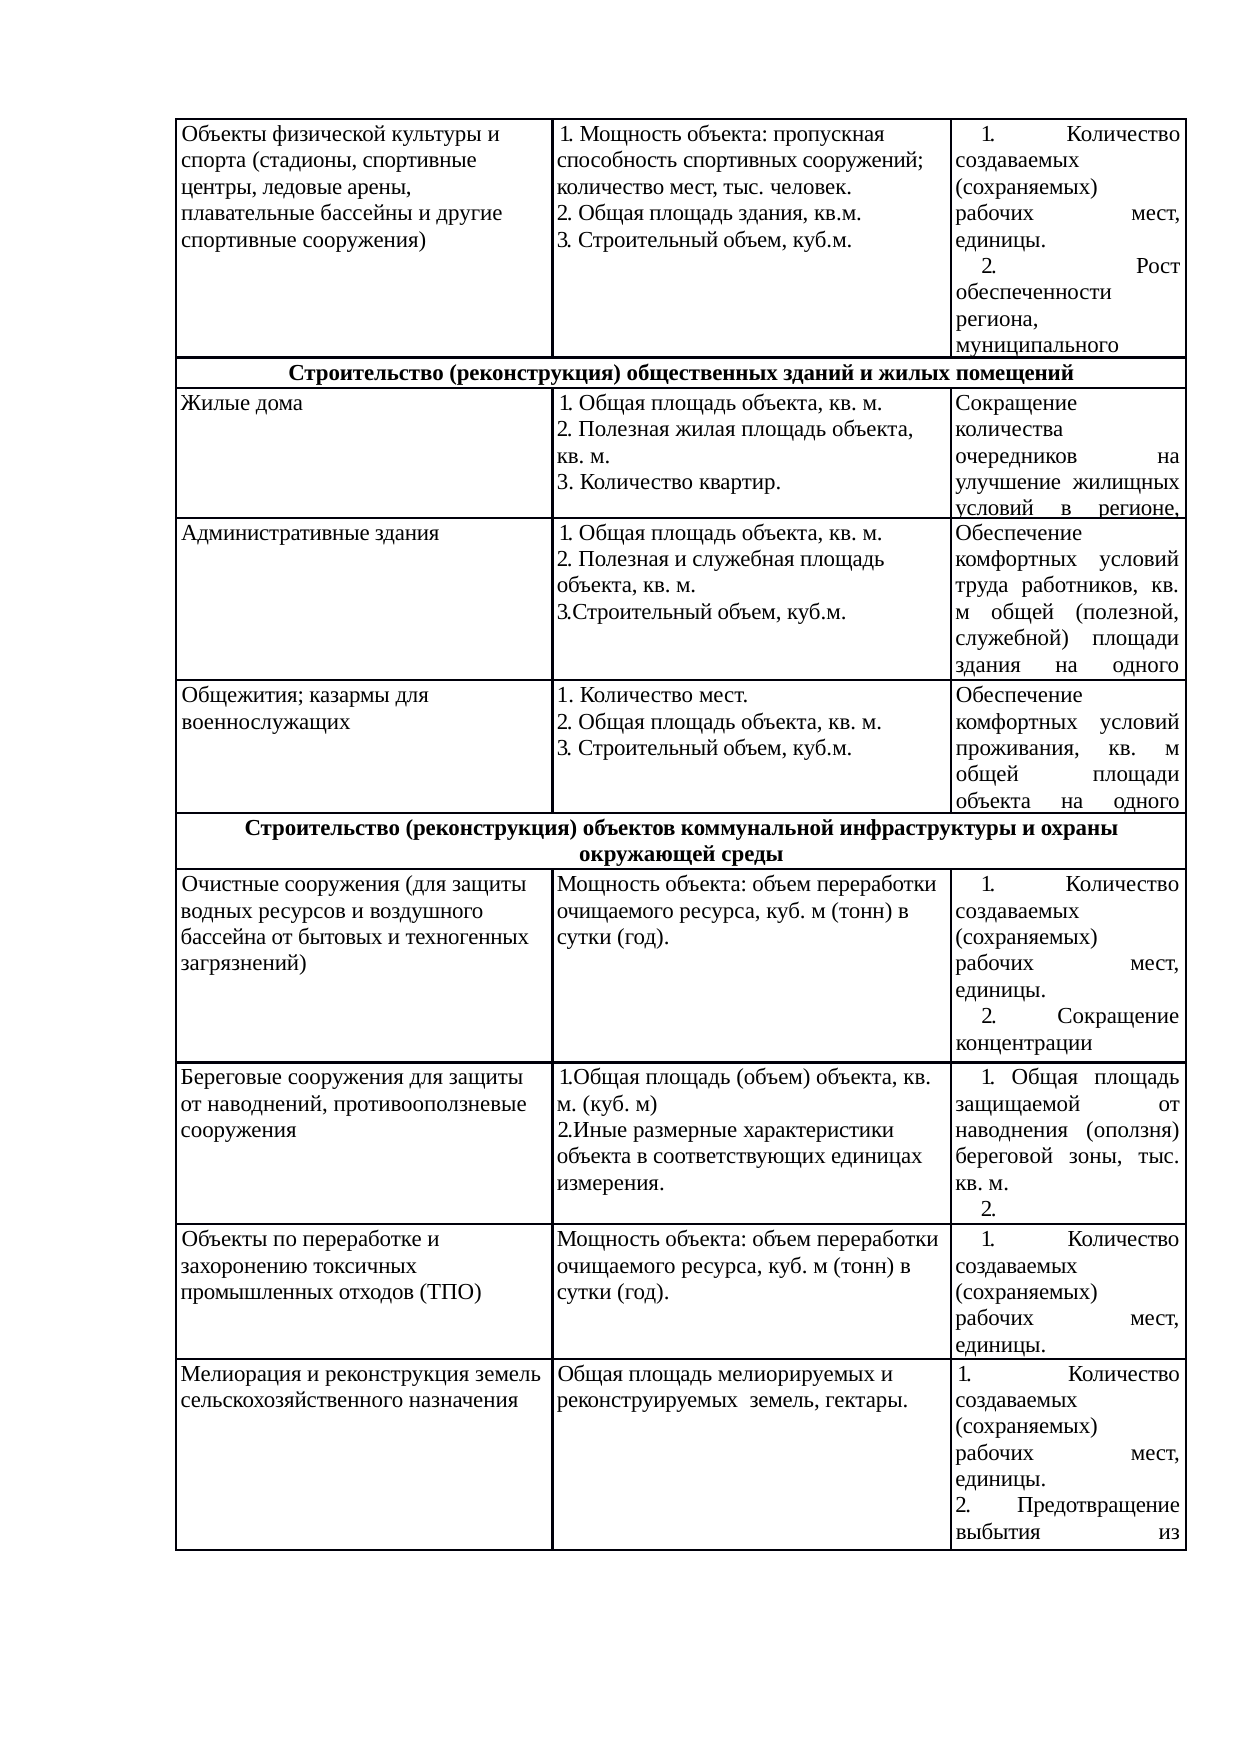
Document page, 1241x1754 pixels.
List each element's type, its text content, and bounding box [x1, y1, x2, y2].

table_cell Очистные сооружения (для защиты водных ресурсов и воздушного бассейна от бытовых и техногенных загрязнений) [177, 870, 551, 1061]
table_cell 1. Количество создаваемых (сохраняемых) рабочих мест, единицы. 2. Сокращение концентрации вредных веществ в сбросах (выбросах), в процентах к их концентрации до реализации проекта. 3. Соответствие концентраций вредных веществ предельно допустимой концентрации [952, 870, 1185, 1061]
table_cell Обеспечение комфортных условий проживания, кв. м общей площади объекта на одного проживающего. [952, 681, 1185, 812]
table_cell Объекты физической культуры и спорта (стадионы, спортивные центры, ледовые арены, плавательные бассейны и другие спортивные сооружения) [177, 120, 551, 356]
table_cell 1. Количество создаваемых (сохраняемых) рабочих мест, единицы. 2.Срок безопасного хранения захороненных ТПО, лет [952, 1225, 1185, 1358]
table_cell 1. Мощность объекта: пропускная способность спортивных сооружений; количество мест, тыс. человек. 2. Общая площадь здания, кв.м. 3. Строительный объем, куб.м. [554, 120, 950, 356]
table_cell Обеспечение комфортных условий труда работников, кв. м общей (полезной, служебной) площади здания на одного работника. [952, 519, 1185, 679]
table_cell Общежития; казармы для военнослужащих [177, 681, 551, 812]
table_cell Общая площадь мелиорируемых и реконструируемых земель, гектары. [554, 1360, 950, 1548]
table_cell Строительство (реконструкция) объектов коммунальной инфраструктуры и охраны окружающей среды [177, 814, 1185, 868]
table_cell 1. Общая площадь защищаемой от наводнения (оползня) береговой зоны, тыс. кв. м. 2. Предотвращенный экономический ущерб (по данным экономического ущерба от последнего наводнения, оползня), млн. руб. [952, 1064, 1185, 1223]
table_cell Мелиорация и реконструкция земель сельскохозяйственного назначения [177, 1360, 551, 1548]
table_cell 1. Количество мест. 2. Общая площадь объекта, кв. м. 3. Строительный объем, куб.м. [554, 681, 950, 812]
table_cell 1. Общая площадь объекта, кв. м. 2. Полезная жилая площадь объекта, кв. м. 3. Количество квартир. [554, 389, 950, 517]
table_cell Сокращение количества очередников на улучшение жилищных условий в регионе, муниципальном образовании или входящих в него поселениях, в процентах к количеству очередников до реализации проекта. [952, 389, 1185, 517]
table_cell Административные здания [177, 519, 551, 679]
table_cell Жилые дома [177, 389, 551, 517]
table_cell 1. Количество создаваемых (сохраняемых) рабочих мест, единицы. 2. Рост обеспеченности региона, муниципального образования или входящих в него поселений объектами физической культуры и спорта, рост количества мест в процентах к уровню обеспеченности до реализации проекта. [952, 120, 1185, 356]
table_cell Мощность объекта: объем переработки очищаемого ресурса, куб. м (тонн) в сутки (год). [554, 1225, 950, 1358]
table_cell 1. Количество создаваемых (сохраняемых) рабочих мест, единицы. 2. Предотвращение выбытия из сельскохозяйственного оборота сельхозугодий, гектары. 3. Прирост сельскохозяйственной продукции в результате проведенных мероприятий, тонн. [952, 1360, 1185, 1548]
table_cell Береговые сооружения для защиты от наводнений, противооползневые сооружения [177, 1064, 551, 1223]
table_cell Строительство (реконструкция) общественных зданий и жилых помещений [177, 359, 1185, 387]
table_cell 1. Общая площадь объекта, кв. м. 2. Полезная и служебная площадь объекта, кв. м. 3.Строительный объем, куб.м. [554, 519, 950, 679]
table_cell Мощность объекта: объем переработки очищаемого ресурса, куб. м (тонн) в сутки (год). [554, 870, 950, 1061]
table_cell 1.Общая площадь (объем) объекта, кв. м. (куб. м) 2.Иные размерные характеристики объекта в соответствующих единицах измерения. [554, 1064, 950, 1223]
table_cell Объекты по переработке и захоронению токсичных промышленных отходов (ТПО) [177, 1225, 551, 1358]
